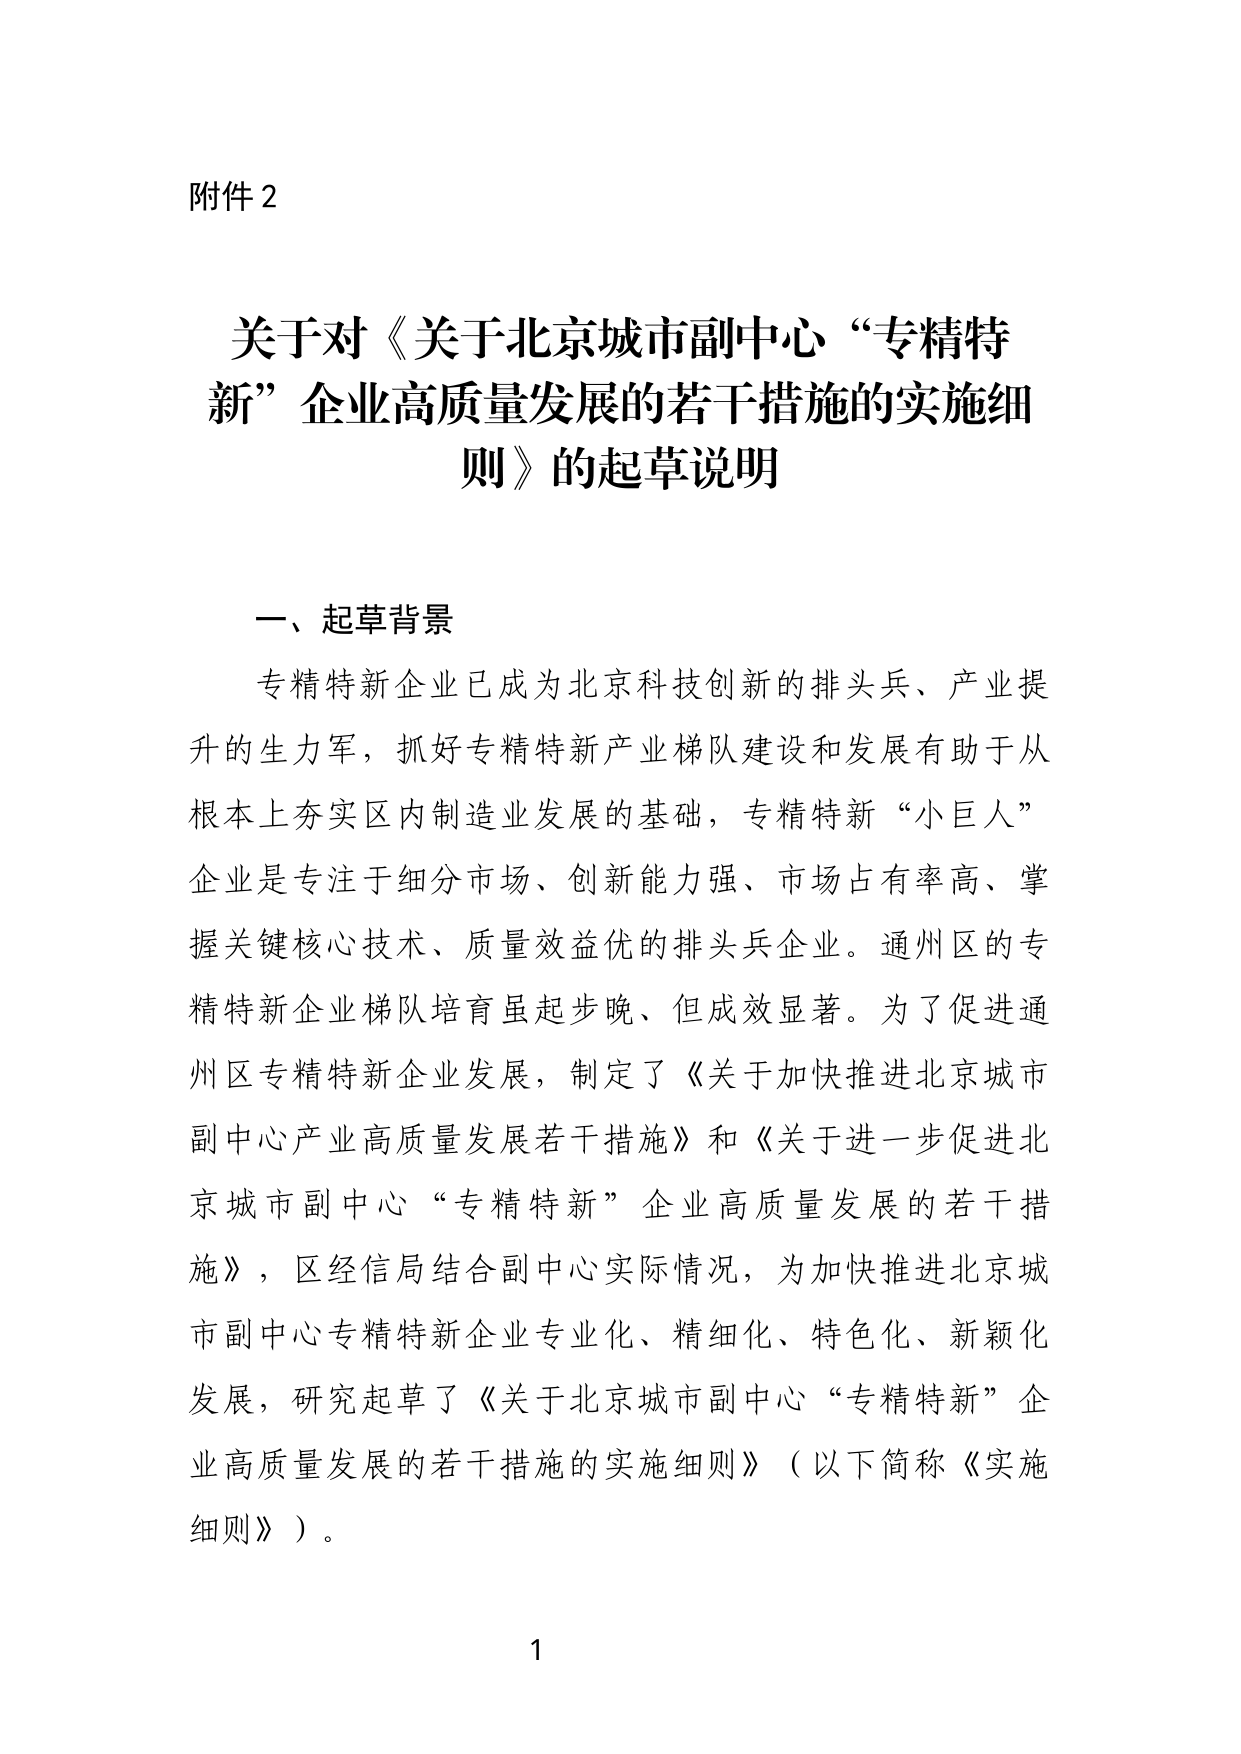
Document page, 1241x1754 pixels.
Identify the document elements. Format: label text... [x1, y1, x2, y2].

text 专精特新企业已成为北京科技创新的排头兵、产业提升的生力军，抓好专精特新产业梯队建设和发展有助于从根本上夯实区内制造业发展的基础，专精特新“小巨人”企业是专注于细分市场、创新能力强、市场占有率高、掌握关键核心技术、质量效益优的排头兵企业。通州区的专精特新企业梯队培育虽起步晚、但成效显著。为了促进通州区专精特新企业发展，制定了《关于加快推进北京城市副中心产业高质量发展若干措施》和《关于进一步促进北京城市副中心“专精特新”企业高质量发展的若干措施》，区经信局结合副中心实际情况，为加快推进北京城市副中心专精特新企业专业化、精细化、特色化、新颖化发展，研究起草了《关于北京城市副中心“专精特新”企业高质量发展的若干措施的实施细则》（以下简称《实施细则》）。 [187, 649, 1053, 1559]
text 附件2 [187, 162, 1053, 227]
text 一、起草背景 [187, 584, 1053, 649]
text 关于对《关于北京城市副中心“专精特新”企业高质量发展的若干措施的实施细则》的起草说明 [187, 308, 1053, 503]
